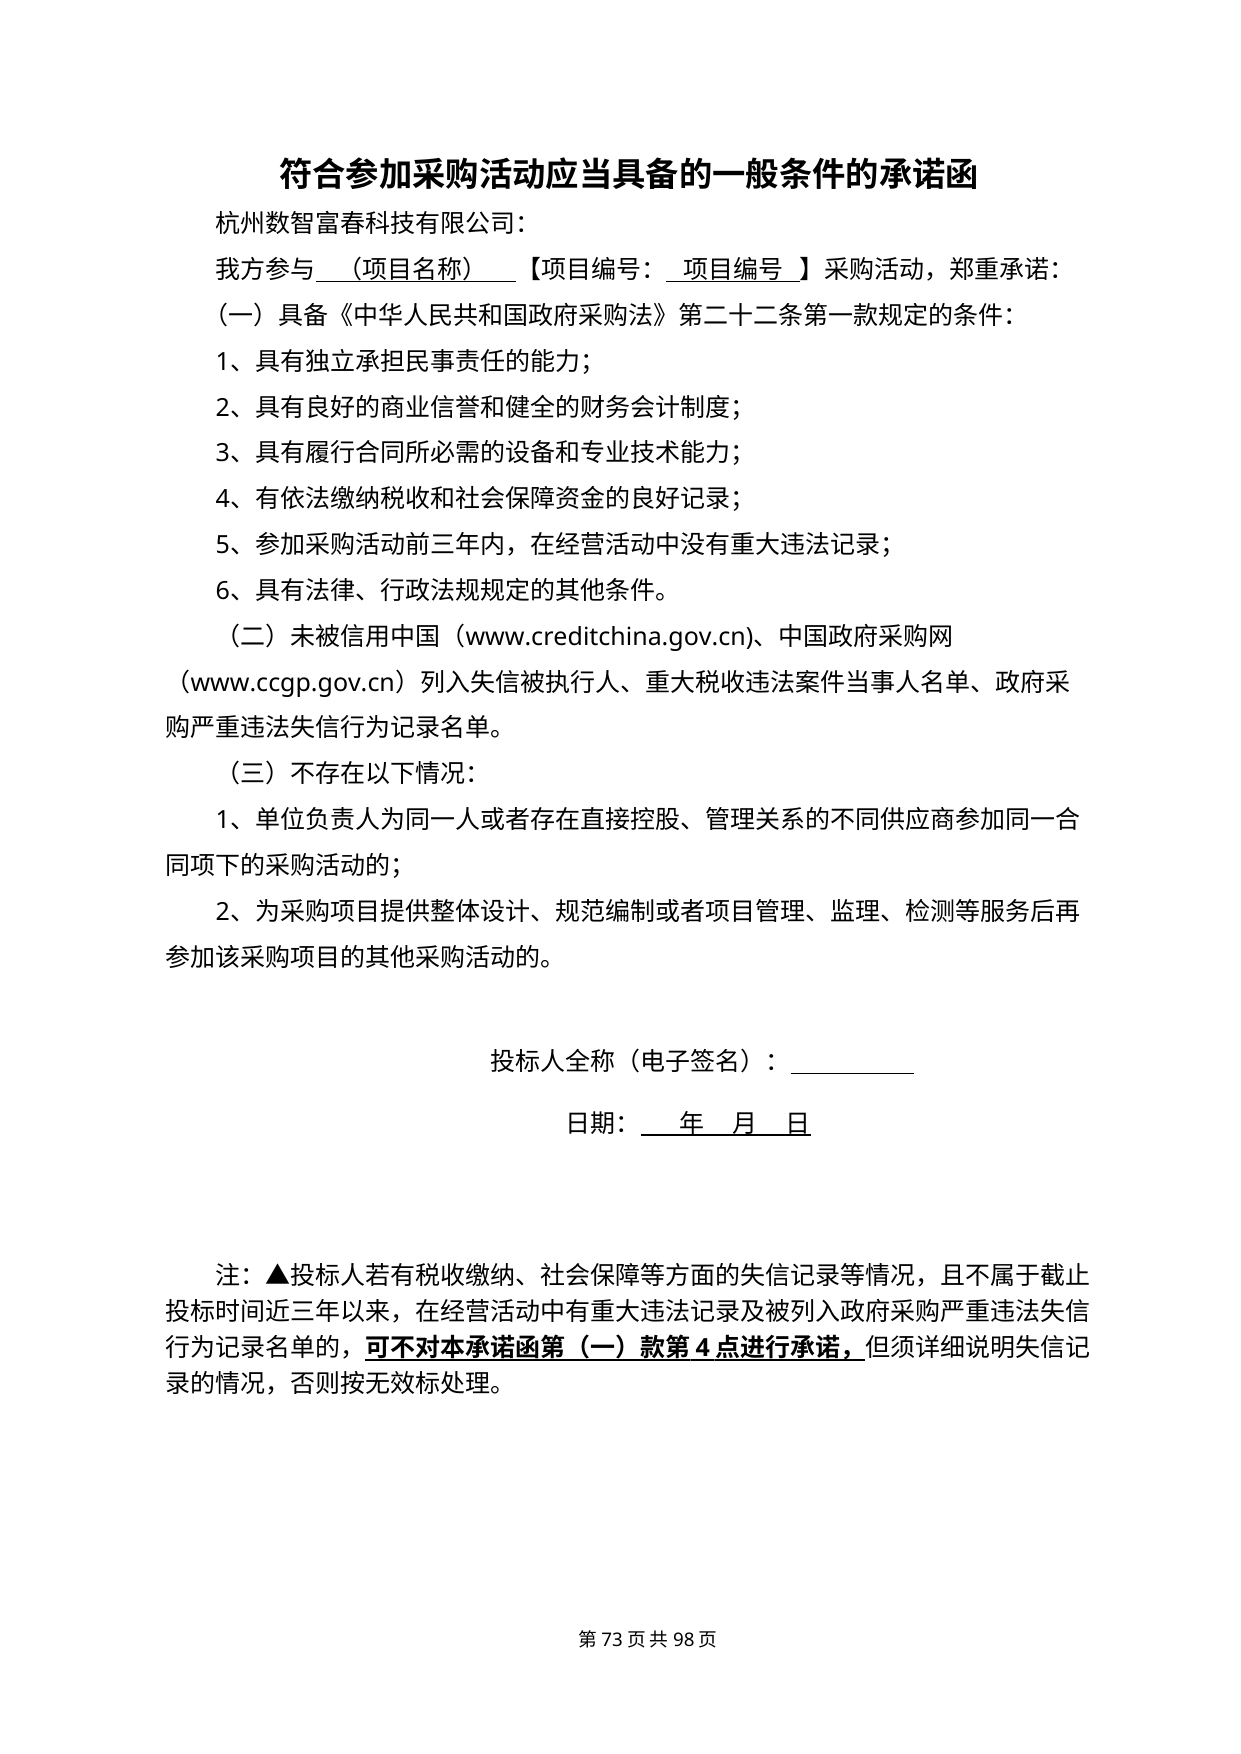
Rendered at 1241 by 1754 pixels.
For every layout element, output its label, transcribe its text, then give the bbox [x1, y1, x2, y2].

text 1、单位负责人为同一人或者存在直接控股、管理关系的不同供应商参加同一合同项下的采购活动的； [165, 792, 1092, 883]
text 2、具有良好的商业信誉和健全的财务会计制度； [165, 379, 1092, 425]
text 2、为采购项目提供整体设计、规范编制或者项目管理、监理、检测等服务后再参加该采购项目的其他采购活动的。 [165, 883, 1092, 975]
text 投标人全称（电子签名）： [165, 1042, 1092, 1078]
text （二）未被信用中国（www.creditchina.gov.cn)、中国政府采购网（www.ccgp.gov.cn）列入失信被执行人、重大税收违法案件当事人名单、政府采购严重违法失信行为记录名单。 [165, 608, 1092, 746]
text 日期： 年 月 日 [165, 1094, 1092, 1142]
text 我方参与 （项目名称） 【项目编号： 项目编号 】采购活动，郑重承诺： [165, 242, 1092, 288]
text 杭州数智富春科技有限公司： [165, 196, 1092, 242]
text 5、参加采购活动前三年内，在经营活动中没有重大违法记录； [165, 517, 1092, 563]
text 注：▲投标人若有税收缴纳、社会保障等方面的失信记录等情况，且不属于截止投标时间近三年以来，在经营活动中有重大违法记录及被列入政府采购严重违法失信行为记录名单的，可不对本承诺函第（一）款第4点进行承诺，但须详细说明失信记录的情况，否则按无效标处理。 [165, 1255, 1092, 1400]
text （三）不存在以下情况： [165, 746, 1092, 792]
text （一）具备《中华人民共和国政府采购法》第二十二条第一款规定的条件： [165, 288, 1092, 333]
text 符合参加采购活动应当具备的一般条件的承诺函 [165, 148, 1092, 196]
text 1、具有独立承担民事责任的能力； [165, 333, 1092, 379]
text 3、具有履行合同所必需的设备和专业技术能力； [165, 425, 1092, 471]
text 6、具有法律、行政法规规定的其他条件。 [165, 563, 1092, 608]
text 4、有依法缴纳税收和社会保障资金的良好记录； [165, 471, 1092, 517]
